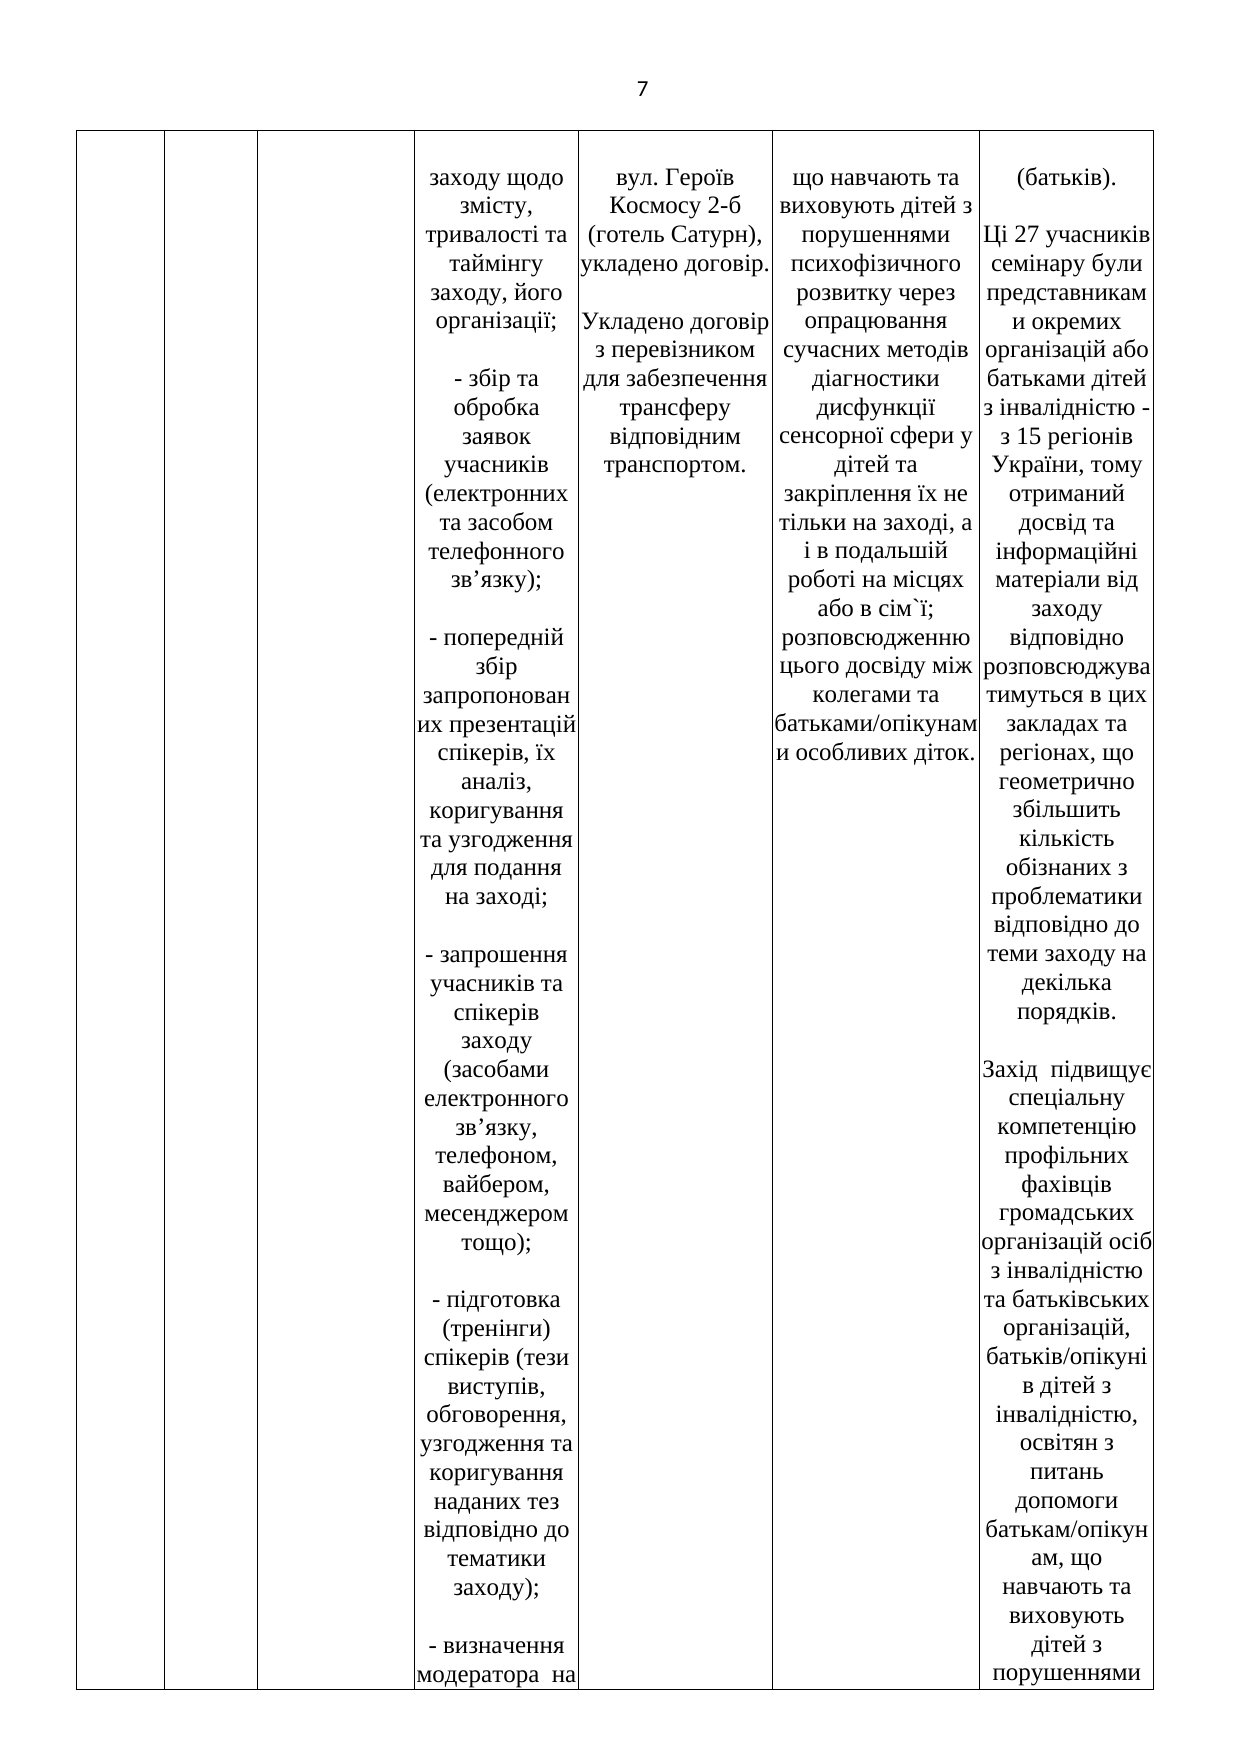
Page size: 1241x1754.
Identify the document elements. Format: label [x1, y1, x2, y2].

table_cell [579, 131, 772, 1689]
table_cell [980, 131, 1153, 1689]
table_cell [165, 131, 257, 1689]
table_cell [773, 131, 979, 1689]
table_cell [415, 131, 578, 1689]
table_cell [258, 131, 414, 1689]
table_cell [77, 131, 164, 1689]
